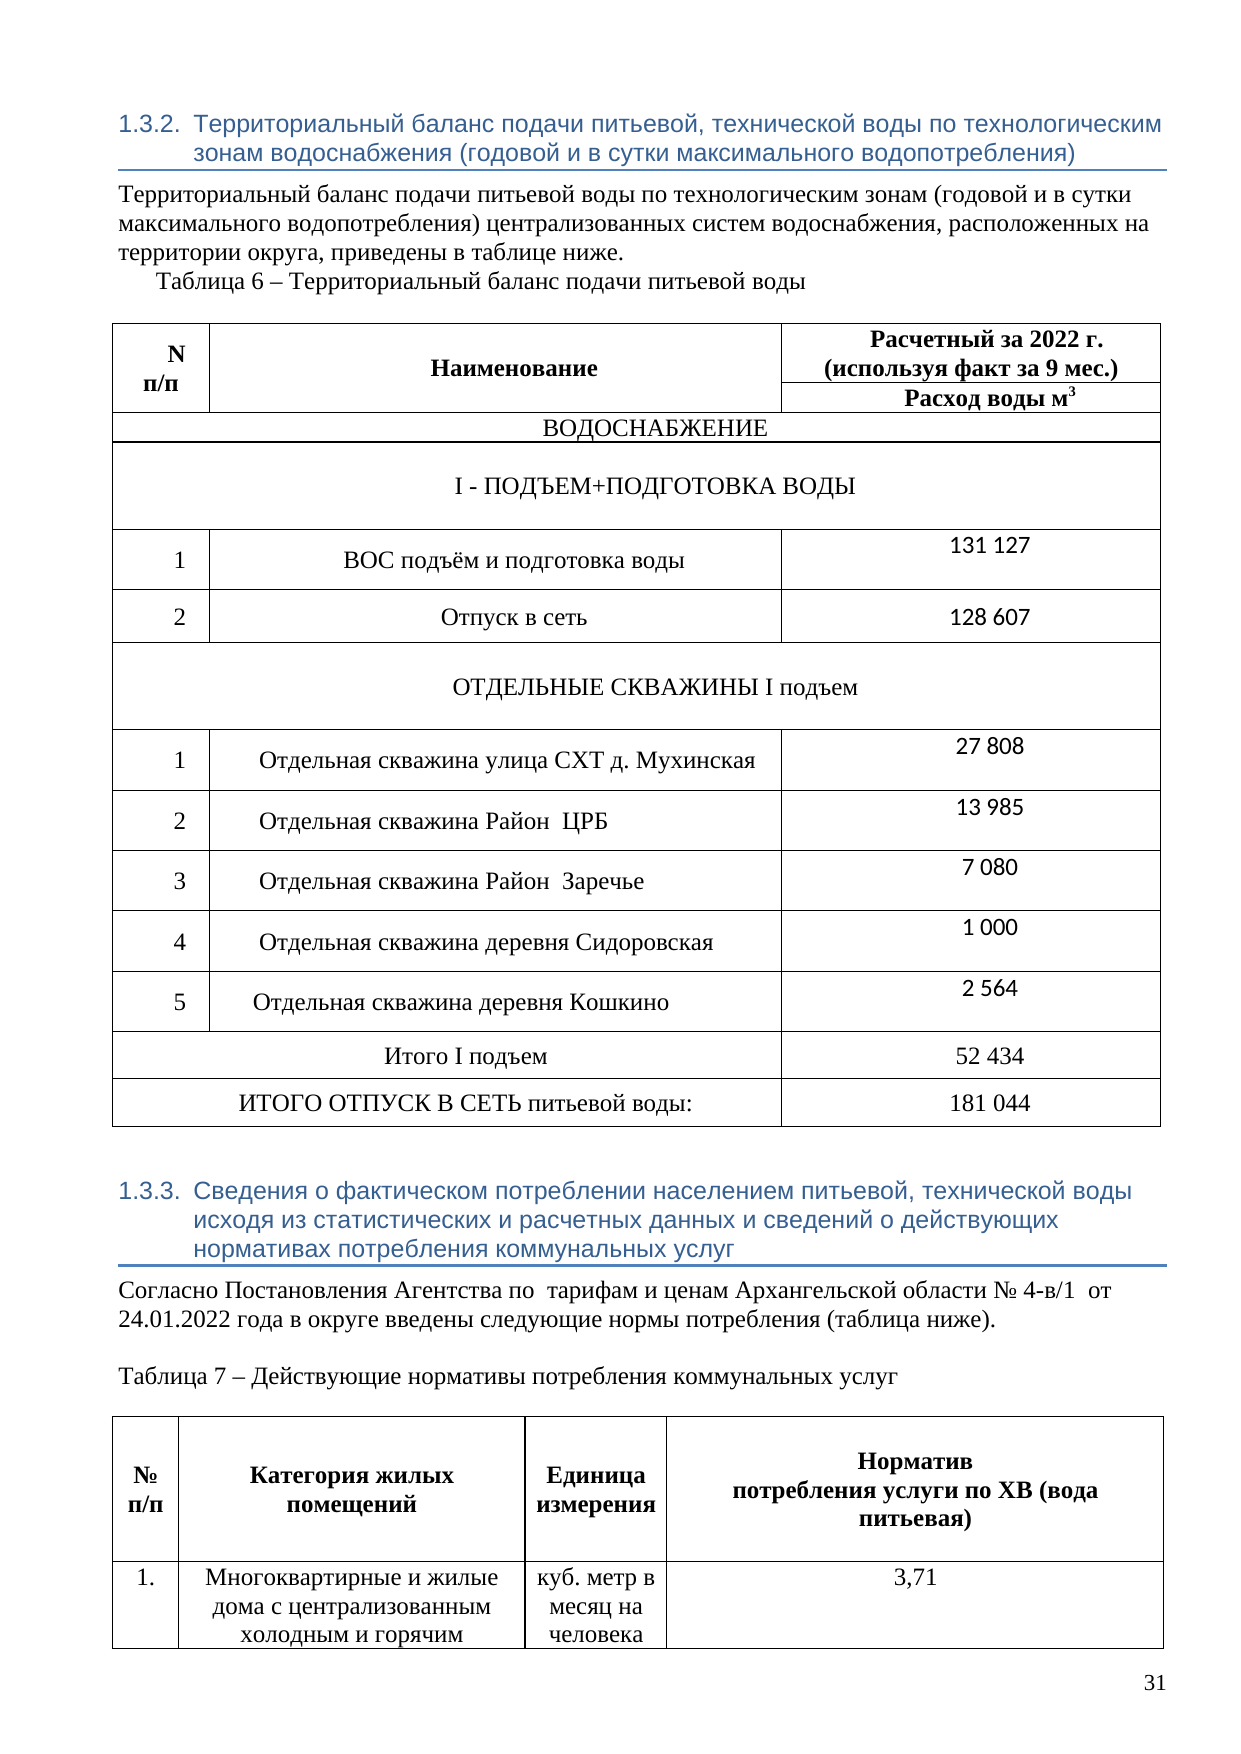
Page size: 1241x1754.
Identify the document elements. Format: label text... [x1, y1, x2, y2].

table_cell 5 [113, 972, 209, 1031]
table_header Наименование [210, 324, 781, 412]
subtitle Сведения о фактическом потреблении населением питьевой, технической воды исходя из статистических и расчетных данных и сведений о действующих нормативах потребления коммунальных услуг [118, 1176, 1167, 1264]
table_header Расчетный за 2022 г. (используя факт за 9 мес.) [782, 324, 1160, 382]
table_cell 128 607 [782, 590, 1160, 642]
table_cell 131 127 [782, 530, 1160, 589]
table_header N п/п [113, 324, 209, 412]
table_header Единица измерения [526, 1417, 666, 1561]
table_cell 2 [113, 791, 209, 850]
table_cell 2 564 [782, 972, 1160, 1031]
text Согласно Постановления Агентства по тарифам и ценам Архангельской области № 4-в/1 от 24.01.2022 года в округе введены следующие нормы потребления (таблица ниже). [118, 1275, 1167, 1332]
table_header Норматив потребления услуги по ХВ (вода питьевая) [667, 1417, 1163, 1561]
table_cell Отпуск в сеть [210, 590, 781, 642]
text Территориальный баланс подачи питьевой воды по технологическим зонам (годовой и в сутки максимального водопотребления) централизованных систем водоснабжения, расположенных на территории округа, приведены в таблице ниже. [118, 179, 1167, 266]
table_cell 13 985 [782, 791, 1160, 850]
table_cell 181 044 [782, 1079, 1160, 1126]
table_cell 1 [113, 730, 209, 790]
table_cell I - ПОДЪЕМ+ПОДГОТОВКА ВОДЫ [113, 443, 1160, 529]
table_cell Отдельная скважина улица СХТ д. Мухинская [210, 730, 781, 790]
table_cell 1. [113, 1562, 178, 1648]
table_header Категория жилых помещений [179, 1417, 524, 1561]
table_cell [179, 1562, 524, 1648]
table_cell 7 080 [782, 851, 1160, 910]
table_cell Отдельная скважина деревня Кошкино [210, 972, 781, 1031]
table_cell Отдельная скважина Район ЦРБ [210, 791, 781, 850]
subtitle Территориальный баланс подачи питьевой, технической воды по технологическим зонам водоснабжения (годовой и в сутки максимального водопотребления) [118, 109, 1167, 169]
table_cell ВОДОСНАБЖЕНИЕ [113, 413, 1160, 441]
table_cell ВОС подъём и подготовка воды [210, 530, 781, 589]
text Таблица 6 – Территориальный баланс подачи питьевой воды [118, 266, 1167, 294]
table_cell ОТДЕЛЬНЫЕ СКВАЖИНЫ I подъем [113, 643, 1160, 729]
table_cell куб. метр в месяц на человека [526, 1562, 666, 1648]
table_cell 2 [113, 590, 209, 642]
table_cell 1 [113, 530, 209, 589]
table_cell ИТОГО ОТПУСК В СЕТЬ питьевой воды: [113, 1079, 781, 1126]
table_header № п/п [113, 1417, 178, 1561]
table_cell Отдельная скважина деревня Сидоровская [210, 911, 781, 971]
table_cell 3,71 [667, 1562, 1163, 1648]
table_cell Отдельная скважина Район Заречье [210, 851, 781, 910]
table_cell 3 [113, 851, 209, 910]
table_cell 52 434 [782, 1032, 1160, 1078]
table_cell 4 [113, 911, 209, 971]
table_cell Расход воды м3 [782, 383, 1160, 412]
table_cell 1 000 [782, 911, 1160, 971]
text Таблица 7 – Действующие нормативы потребления коммунальных услуг [118, 1361, 1167, 1390]
table_cell Итого I подъем [113, 1032, 781, 1078]
table_cell 27 808 [782, 730, 1160, 790]
